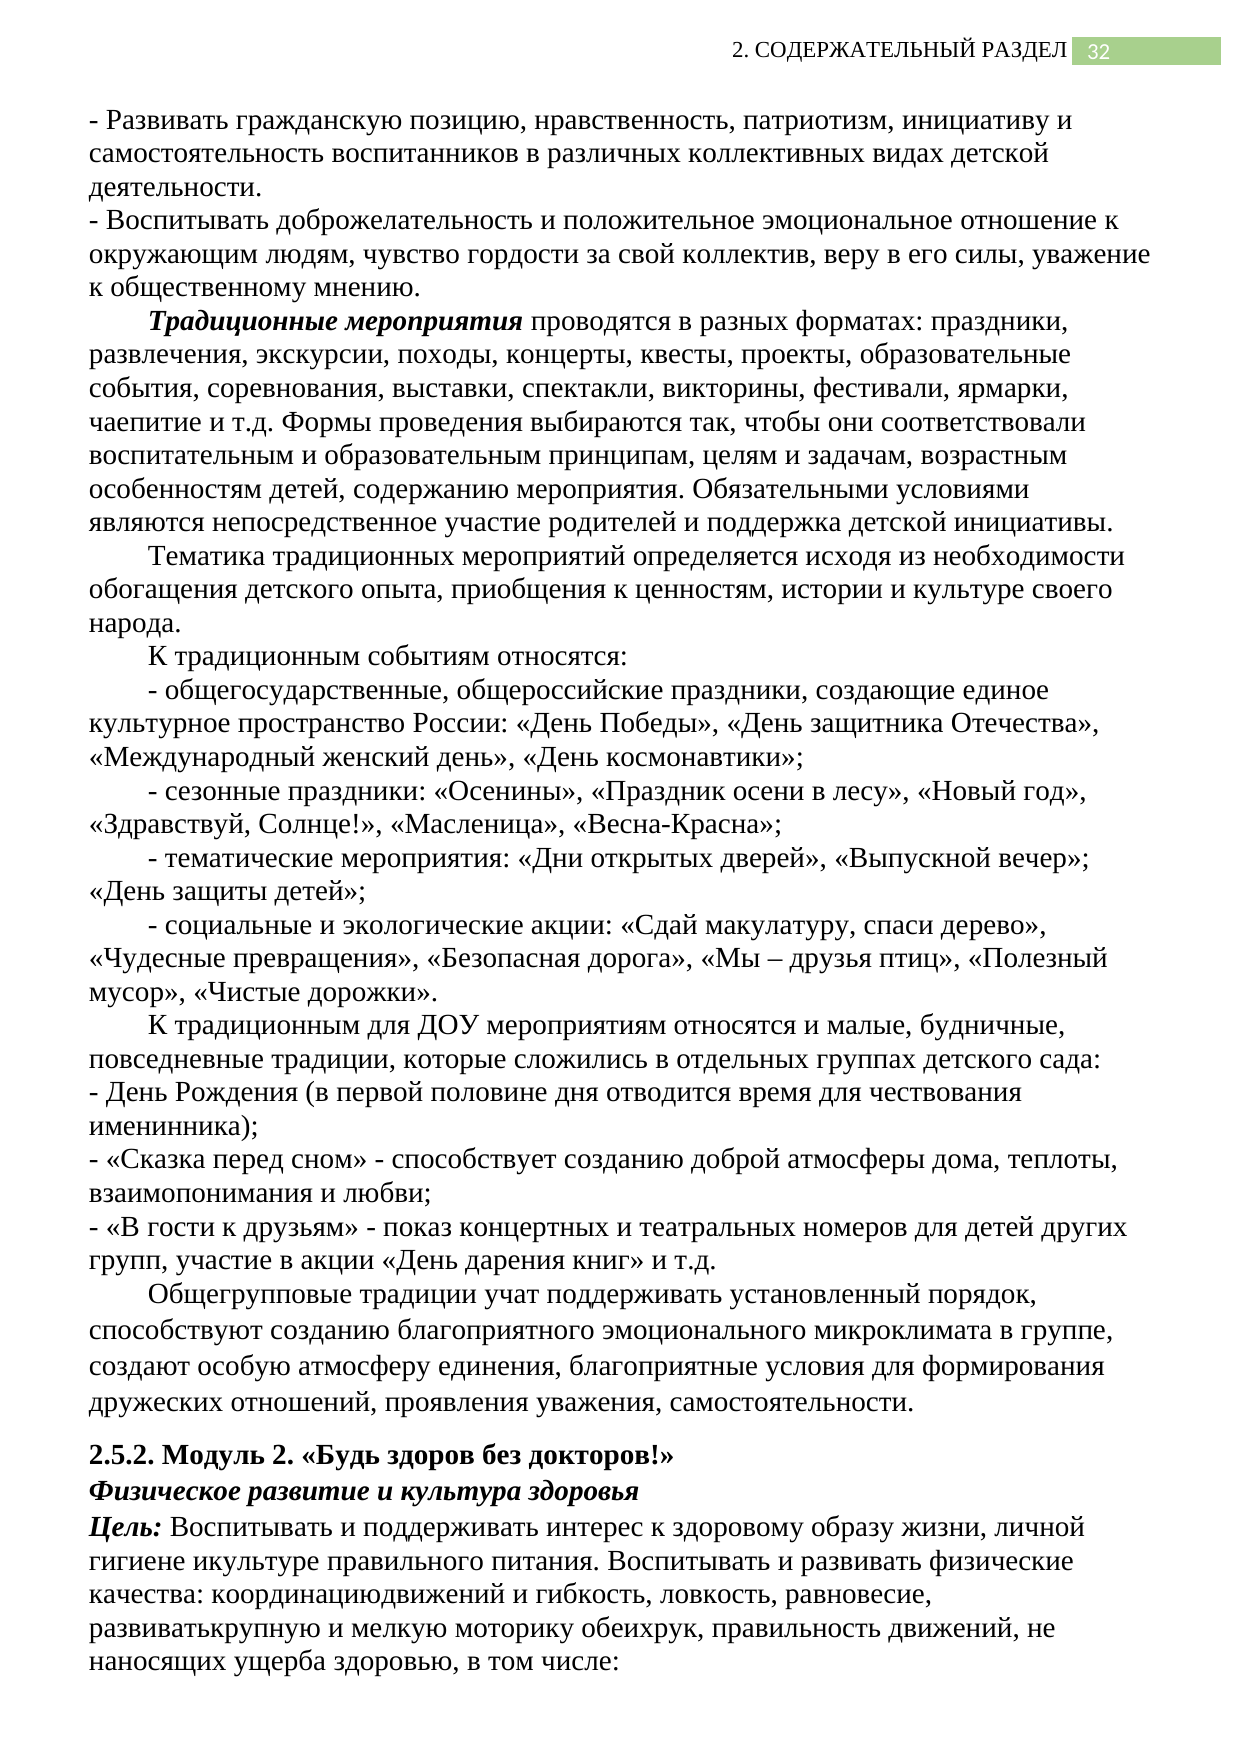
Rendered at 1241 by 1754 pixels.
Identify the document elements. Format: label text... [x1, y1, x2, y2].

text Цель: Воспитывать и поддерживать интерес к здоровому образу жизни, личной гигиене икультуре правильного питания. Воспитывать и развивать физические качества: координациюдвижений и гибкость, ловкость, равновесие, развиватькрупную и мелкую моторику обеихрук, правильность движений, не наносящих ущерба здоровью, в том числе: [89, 1509, 1152, 1677]
text Физическое развитие и культура здоровья [89, 1473, 1152, 1507]
text - общегосударственные, общероссийские праздники, создающие единое культурное пространство России: «День Победы», «День защитника Отечества», «Международный женский день», «День космонавтики»; [89, 672, 1152, 773]
text - День Рождения (в первой половине дня отводится время для чествования именинника); [89, 1074, 1152, 1142]
text - «В гости к друзьям» - показ концертных и театральных номеров для детей других групп, участие в акции «День дарения книг» и т.д. [89, 1209, 1152, 1276]
text - «Сказка перед сном» - способствует созданию доброй атмосферы дома, теплоты, взаимопонимания и любви; [89, 1142, 1152, 1209]
text К традиционным событиям относятся: [89, 638, 1152, 672]
text - социальные и экологические акции: «Сдай макулатуру, спаси дерево», «Чудесные превращения», «Безопасная дорога», «Мы – друзья птиц», «Полезный мусор», «Чистые дорожки». [89, 907, 1152, 1007]
text К традиционным для ДОУ мероприятиям относятся и малые, будничные, повседневные традиции, которые сложились в отдельных группах детского сада: [89, 1007, 1152, 1074]
text Традиционные мероприятия проводятся в разных форматах: праздники, развлечения, экскурсии, походы, концерты, квесты, проекты, образовательные события, соревнования, выставки, спектакли, викторины, фестивали, ярмарки, чаепитие и т.д. Формы проведения выбираются так, чтобы они соответствовали воспитательным и образовательным принципам, целям и задачам, возрастным особенностям детей, содержанию мероприятия. Обязательными условиями являются непосредственное участие родителей и поддержка детской инициативы. [89, 303, 1152, 538]
text - Воспитывать доброжелательность и положительное эмоциональное отношение к окружающим людям, чувство гордости за свой коллектив, веру в его силы, уважение к общественному мнению. [89, 202, 1152, 303]
text Тематика традиционных мероприятий определяется исходя из необходимости обогащения детского опыта, приобщения к ценностям, истории и культуре своего народа. [89, 538, 1152, 638]
text - тематические мероприятия: «Дни открытых дверей», «Выпускной вечер»; «День защиты детей»; [89, 840, 1152, 907]
subtitle 2.5.2. Модуль 2. «Будь здоров без докторов!» [89, 1437, 1152, 1471]
text - сезонные праздники: «Осенины», «Праздник осени в лесу», «Новый год», «Здравствуй, Солнце!», «Масленица», «Весна-Красна»; [89, 773, 1152, 840]
text - Развивать гражданскую позицию, нравственность, патриотизм, инициативу и самостоятельность воспитанников в различных коллективных видах детской деятельности. [89, 102, 1152, 202]
text Общегрупповые традиции учат поддерживать установленный порядок, способствуют созданию благоприятного эмоционального микроклимата в группе, создают особую атмосферу единения, благоприятные условия для формирования дружеских отношений, проявления уважения, самостоятельности. [89, 1276, 1152, 1418]
